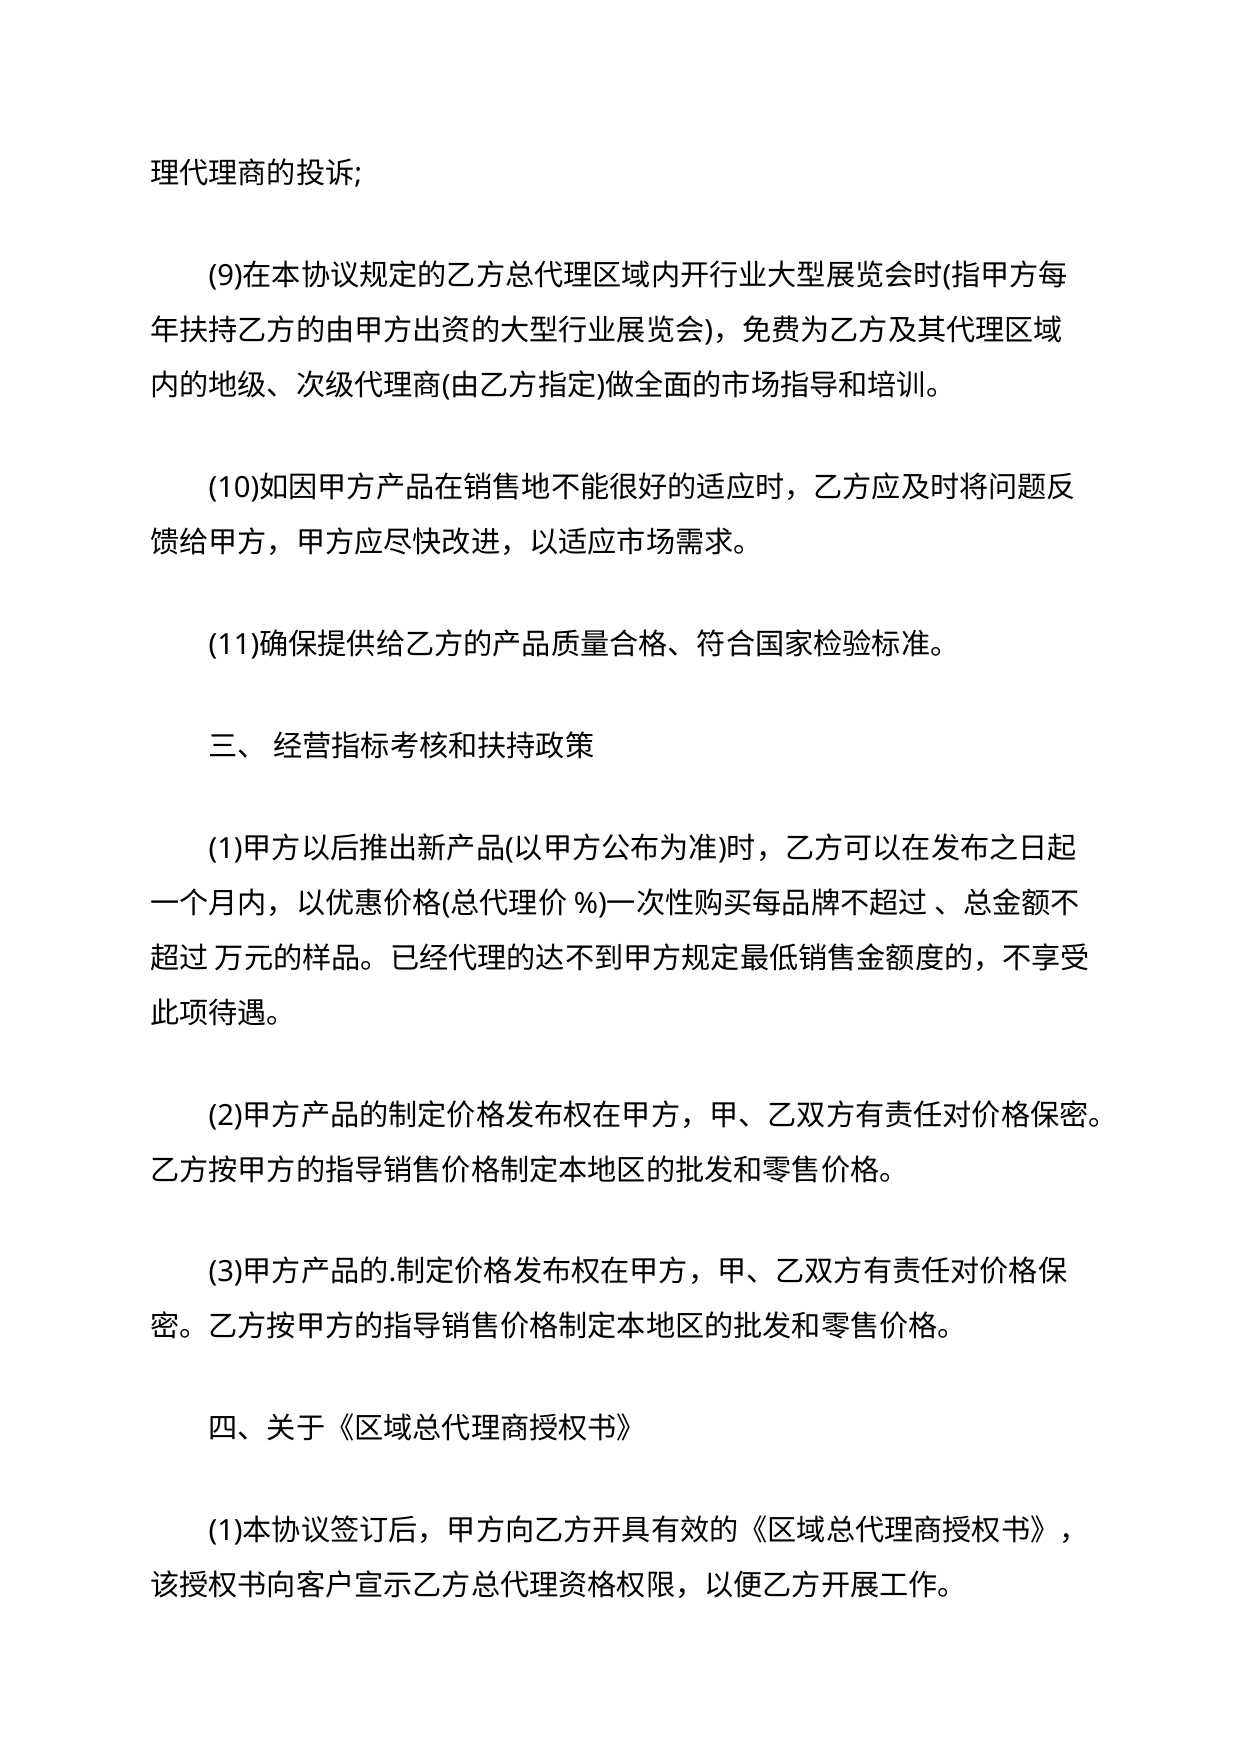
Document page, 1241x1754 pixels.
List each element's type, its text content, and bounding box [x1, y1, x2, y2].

text (3)甲方产品的.制定价格发布权在甲方，甲、乙双方有责任对价格保密。乙方按甲方的指导销售价格制定本地区的批发和零售价格。 [150, 1248, 1090, 1345]
text (2)甲方产品的制定价格发布权在甲方，甲、乙双方有责任对价格保密。乙方按甲方的指导销售价格制定本地区的批发和零售价格。 [150, 1091, 1090, 1188]
text (10)如因甲方产品在销售地不能很好的适应时，乙方应及时将问题反馈给甲方，甲方应尽快改进，以适应市场需求。 [150, 464, 1090, 561]
text (1)本协议签订后，甲方向乙方开具有效的《区域总代理商授权书》，该授权书向客户宣示乙方总代理资格权限，以便乙方开展工作。 [150, 1506, 1090, 1604]
text (11)确保提供给乙方的产品质量合格、符合国家检验标准。 [150, 621, 1090, 663]
text (9)在本协议规定的乙方总代理区域内开行业大型展览会时(指甲方每年扶持乙方的由甲方出资的大型行业展览会)，免费为乙方及其代理区域内的地级、次级代理商(由乙方指定)做全面的市场指导和培训。 [150, 252, 1090, 404]
text 四、关于《区域总代理商授权书》 [150, 1405, 1090, 1447]
text (1)甲方以后推出新产品(以甲方公布为准)时，乙方可以在发布之日起一个月内，以优惠价格(总代理价 %)一次性购买每品牌不超过 、总金额不超过 万元的样品。已经代理的达不到甲方规定最低销售金额度的，不享受 此项待遇。 [150, 824, 1090, 1032]
text 三、 经营指标考核和扶持政策 [150, 723, 1090, 765]
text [150, 150, 1090, 192]
